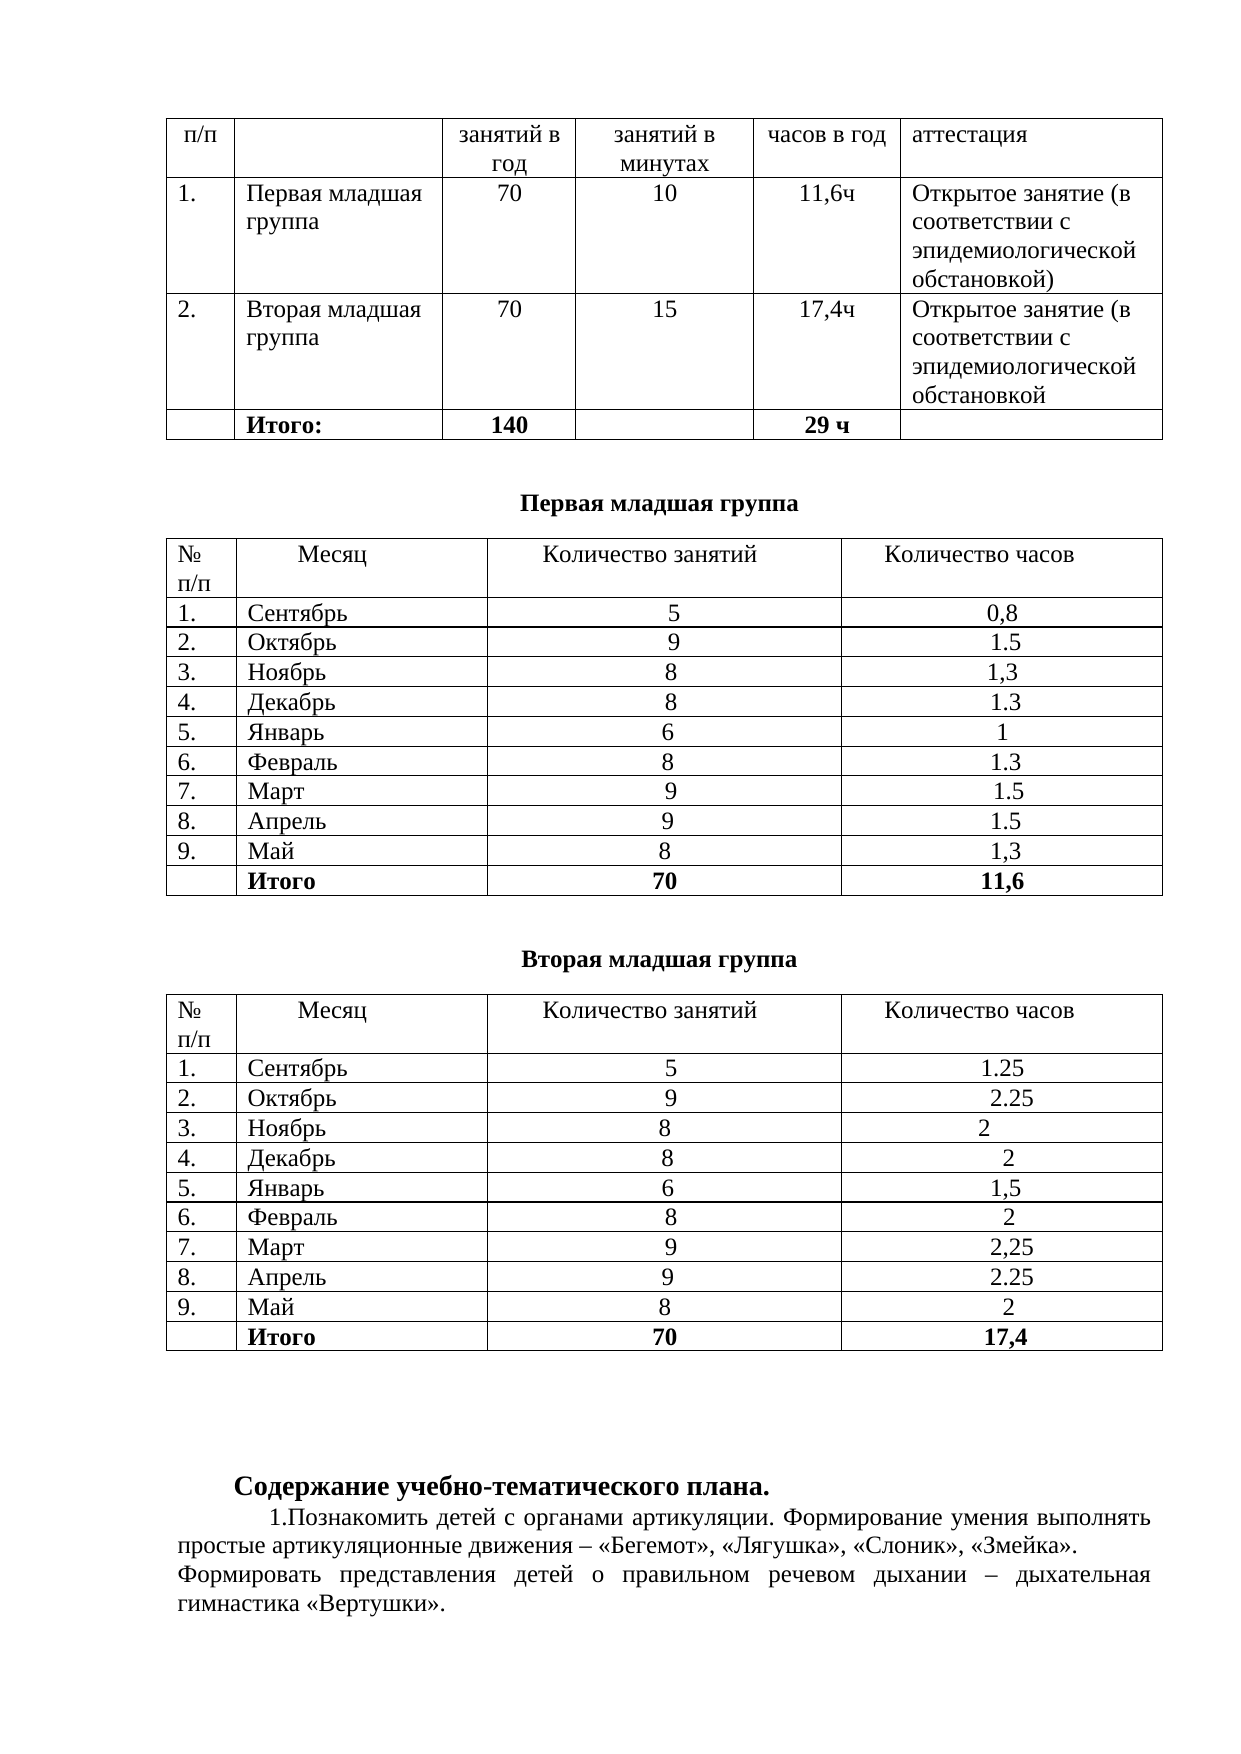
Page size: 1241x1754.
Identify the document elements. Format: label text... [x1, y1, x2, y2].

table_cell 2. [167, 628, 236, 656]
table_header Количество занятий [488, 539, 841, 597]
table_cell 11,6ч [754, 178, 900, 293]
table_cell Май [237, 1292, 487, 1321]
table_header Количество часов [842, 995, 1162, 1052]
table_cell Открытое занятие (в соответствии с эпидемиологической обстановкой) [901, 178, 1162, 293]
table_cell 6 [488, 717, 841, 746]
text Формировать представления детей о правильном речевом дыхании – дыхательная гимнастика «Вертушки». [177, 1559, 1152, 1617]
table_cell 1.3 [842, 687, 1162, 716]
table_cell 1.5 [842, 628, 1162, 656]
table_cell Март [237, 776, 487, 805]
table_cell 9 [488, 628, 841, 656]
table_cell 7. [167, 1232, 236, 1261]
table_header № п/п [167, 995, 236, 1052]
table_cell Март [237, 1232, 487, 1261]
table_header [576, 119, 753, 177]
table_cell [167, 866, 236, 894]
table_cell 1,5 [842, 1173, 1162, 1201]
table_cell Сентябрь [237, 1054, 487, 1082]
table_cell 8 [488, 1203, 841, 1231]
table_cell 2 [842, 1292, 1162, 1321]
table_cell Декабрь [237, 687, 487, 716]
table_cell 2. [167, 1083, 236, 1112]
table_cell 140 [443, 410, 575, 438]
table_cell 1. [167, 1054, 236, 1082]
table_cell Январь [237, 1173, 487, 1201]
table_header Количество занятий [488, 995, 841, 1052]
table_cell 2.25 [842, 1262, 1162, 1291]
table_cell 8 [488, 836, 841, 865]
table_cell 29 ч [754, 410, 900, 438]
table_cell 2 [842, 1203, 1162, 1231]
table_cell 9 [488, 776, 841, 805]
table_cell 6. [167, 747, 236, 775]
table_cell 5 [488, 1054, 841, 1082]
table_cell 8. [167, 1262, 236, 1291]
table_cell 10 [576, 178, 753, 293]
table_cell 2 [842, 1113, 1162, 1142]
table_cell Вторая младшая группа [235, 294, 442, 409]
table_cell 17,4 [842, 1322, 1162, 1350]
table_cell [167, 410, 234, 438]
table_cell 4. [167, 687, 236, 716]
table_cell 70 [488, 1322, 841, 1350]
table_cell 9 [488, 1262, 841, 1291]
text Первая младшая группа [177, 488, 1152, 517]
table_cell 9 [488, 1083, 841, 1112]
table_cell 2 [842, 1143, 1162, 1172]
table_cell 0,8 [842, 598, 1162, 626]
table_cell Ноябрь [237, 1113, 487, 1142]
table_cell 6 [488, 1173, 841, 1201]
table_header Количество часов [842, 539, 1162, 597]
table_cell [576, 410, 753, 438]
table_cell Октябрь [237, 628, 487, 656]
table_cell 2. [167, 294, 234, 409]
table_cell 9 [488, 806, 841, 835]
table_cell Февраль [237, 747, 487, 775]
table_header Кол-во часов в год [754, 119, 900, 177]
table_header Месяц [237, 539, 487, 597]
table_cell Декабрь [237, 1143, 487, 1172]
table_cell 1,3 [842, 836, 1162, 865]
table_cell 9. [167, 1292, 236, 1321]
table_cell [901, 410, 1162, 438]
table_cell Январь [237, 717, 487, 746]
table_header Месяц [237, 995, 487, 1052]
table_cell 4. [167, 1143, 236, 1172]
table_cell 17,4ч [754, 294, 900, 409]
table_cell 70 [488, 866, 841, 894]
table_cell 1.25 [842, 1054, 1162, 1082]
table_cell 1.5 [842, 776, 1162, 805]
table_cell Апрель [237, 806, 487, 835]
table_cell 5. [167, 717, 236, 746]
table_cell 5. [167, 1173, 236, 1201]
table_cell 1. [167, 598, 236, 626]
table_cell 15 [576, 294, 753, 409]
table_cell Итого: [235, 410, 442, 438]
table_cell Первая младшая группа [235, 178, 442, 293]
table_cell Итого [237, 866, 487, 894]
table_cell 3. [167, 657, 236, 686]
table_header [901, 119, 1162, 177]
table_cell 8 [488, 1113, 841, 1142]
table_header № п/п [167, 119, 234, 177]
text Содержание учебно-тематического плана. [177, 1469, 1152, 1502]
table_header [443, 119, 575, 177]
table_cell Октябрь [237, 1083, 487, 1112]
table_cell [167, 1322, 236, 1350]
table_cell Открытое занятие (в соответствии с эпидемиологической обстановкой [901, 294, 1162, 409]
table_cell 2.25 [842, 1083, 1162, 1112]
table_cell 8 [488, 657, 841, 686]
table_header № п/п [167, 539, 236, 597]
table_cell 8 [488, 687, 841, 716]
table_cell Ноябрь [237, 657, 487, 686]
table_cell 11,6 [842, 866, 1162, 894]
table_cell 7. [167, 776, 236, 805]
text Вторая младшая группа [177, 944, 1152, 973]
table_cell 70 [443, 178, 575, 293]
table_cell 1.3 [842, 747, 1162, 775]
table_cell Февраль [237, 1203, 487, 1231]
table_cell 8 [488, 1292, 841, 1321]
table_cell 8. [167, 806, 236, 835]
table_cell Итого [237, 1322, 487, 1350]
table_cell 1. [167, 178, 234, 293]
table_cell 70 [443, 294, 575, 409]
table_cell Апрель [237, 1262, 487, 1291]
table_cell 8 [488, 1143, 841, 1172]
table_cell 9. [167, 836, 236, 865]
table_cell 1.5 [842, 806, 1162, 835]
table_cell Сентябрь [237, 598, 487, 626]
table_header Модули [235, 119, 442, 177]
table_cell 3. [167, 1113, 236, 1142]
table_cell Май [237, 836, 487, 865]
text 1.Познакомить детей с органами артикуляции. Формирование умения выполнять простые артикуляционные движения – «Бегемот», «Лягушка», «Слоник», «Змейка». [177, 1502, 1152, 1559]
table_cell 2,25 [842, 1232, 1162, 1261]
table_cell 9 [488, 1232, 841, 1261]
table_cell 1,3 [842, 657, 1162, 686]
table_cell 1 [842, 717, 1162, 746]
table_cell 8 [488, 747, 841, 775]
table_cell 6. [167, 1203, 236, 1231]
table_cell 5 [488, 598, 841, 626]
